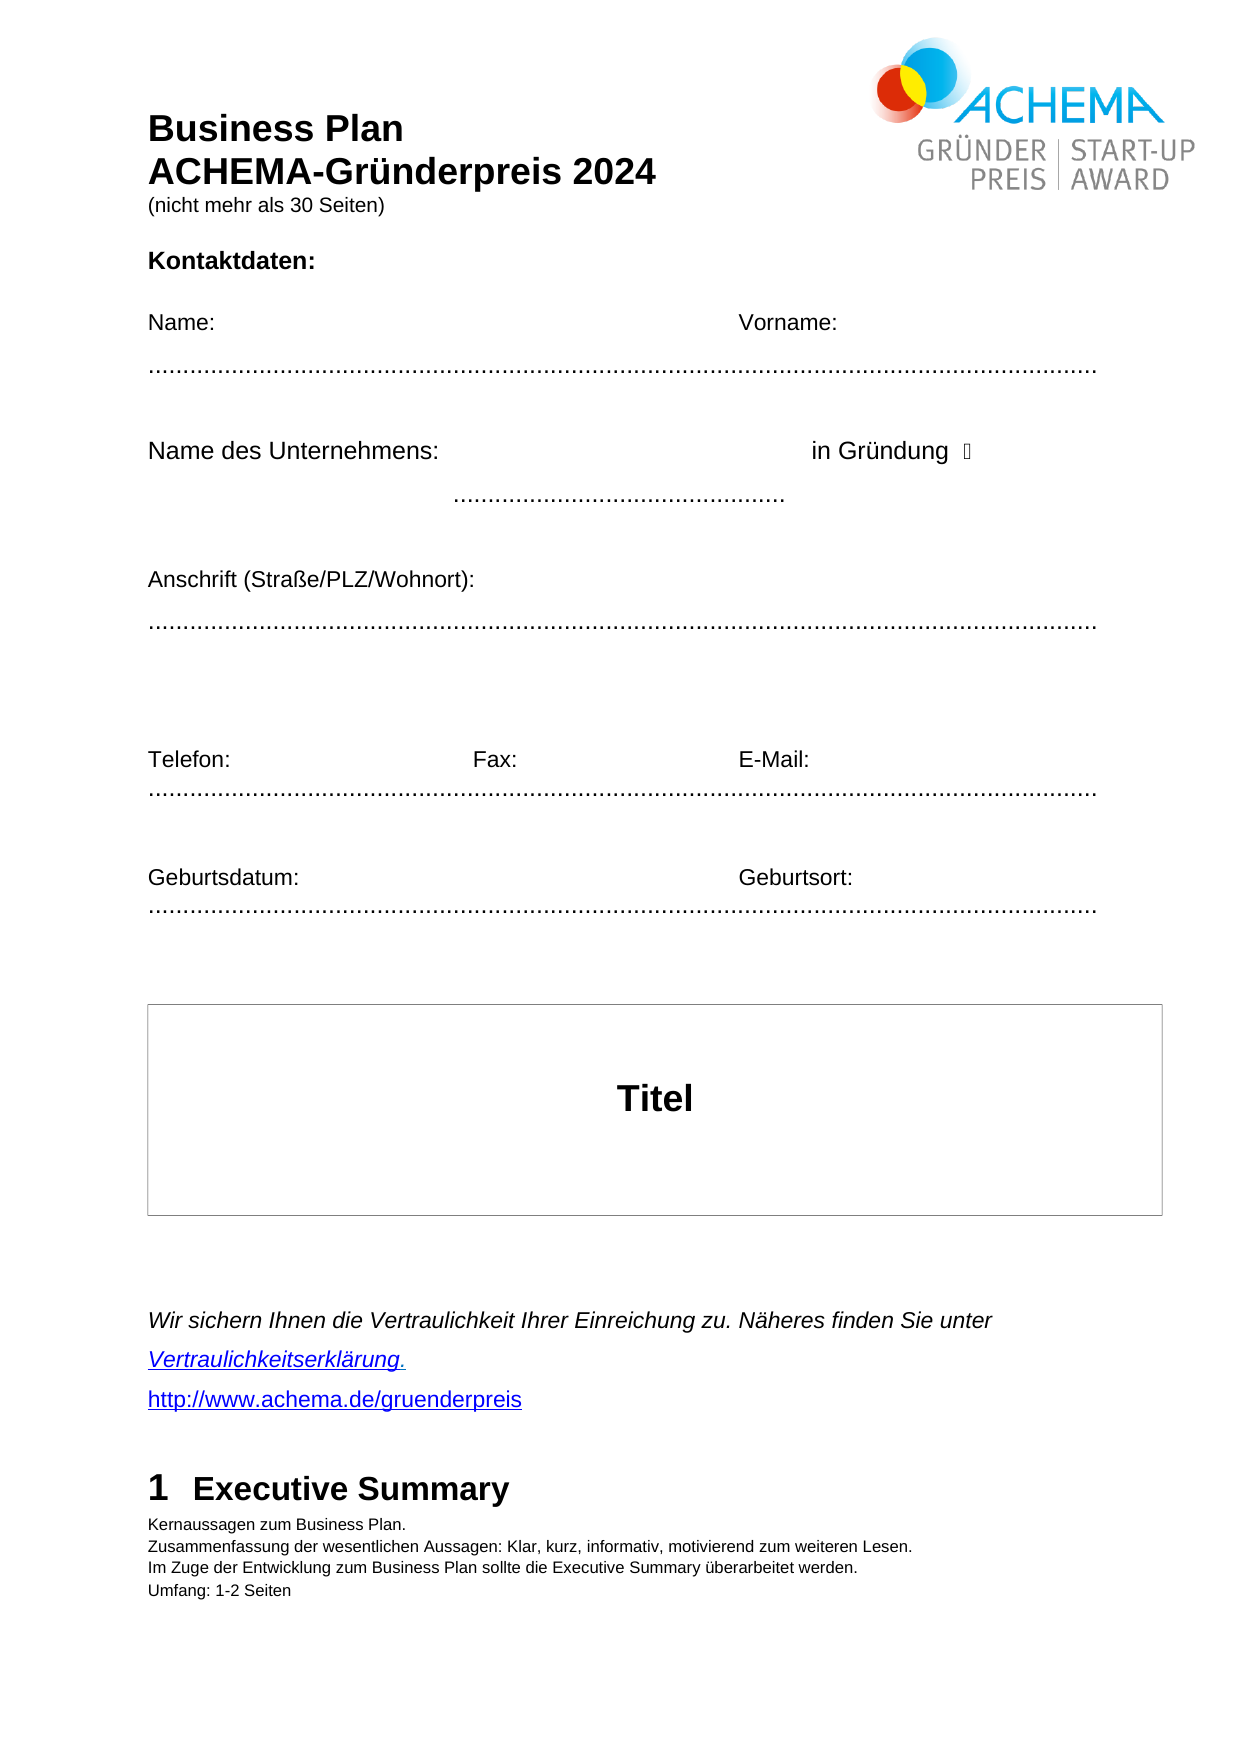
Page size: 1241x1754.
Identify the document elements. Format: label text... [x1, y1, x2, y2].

text http://www.achema.de/gruenderpreis [148, 1386, 1104, 1412]
text Name des Unternehmens: in Gründung [148, 436, 1104, 465]
text Geburtsdatum: Geburtsort: ......................................................................................................................................... [148, 864, 1104, 919]
text ................................................ [148, 479, 1104, 508]
text Im Zuge der Entwicklung zum Business Plan sollte die Executive Summary überarbeitet werden. [148, 1558, 1078, 1577]
subtitle Executive Summary [148, 1465, 1078, 1508]
text Umfang: 1-2 Seiten [148, 1580, 1078, 1599]
text Wir sichern Ihnen die Vertraulichkeit Ihrer Einreichung zu. Näheres finden Sie unter Vertraulichkeitserklärung. [148, 1307, 1104, 1373]
text Kernaussagen zum Business Plan. Zusammenfassung der wesentlichen Aussagen: Klar, kurz, informativ, motivierend zum weiteren Lesen. [148, 1514, 1078, 1556]
text Telefon: Fax: E-Mail: ......................................................................................................................................... [148, 746, 1104, 864]
picture [867, 36, 1199, 196]
text Kontaktdaten: [148, 246, 1104, 309]
text Name: Vorname: ......................................................................................................................................... [148, 309, 1104, 379]
text Anschrift (Straße/PLZ/Wohnort): ......................................................................................................................................... [148, 566, 1104, 729]
